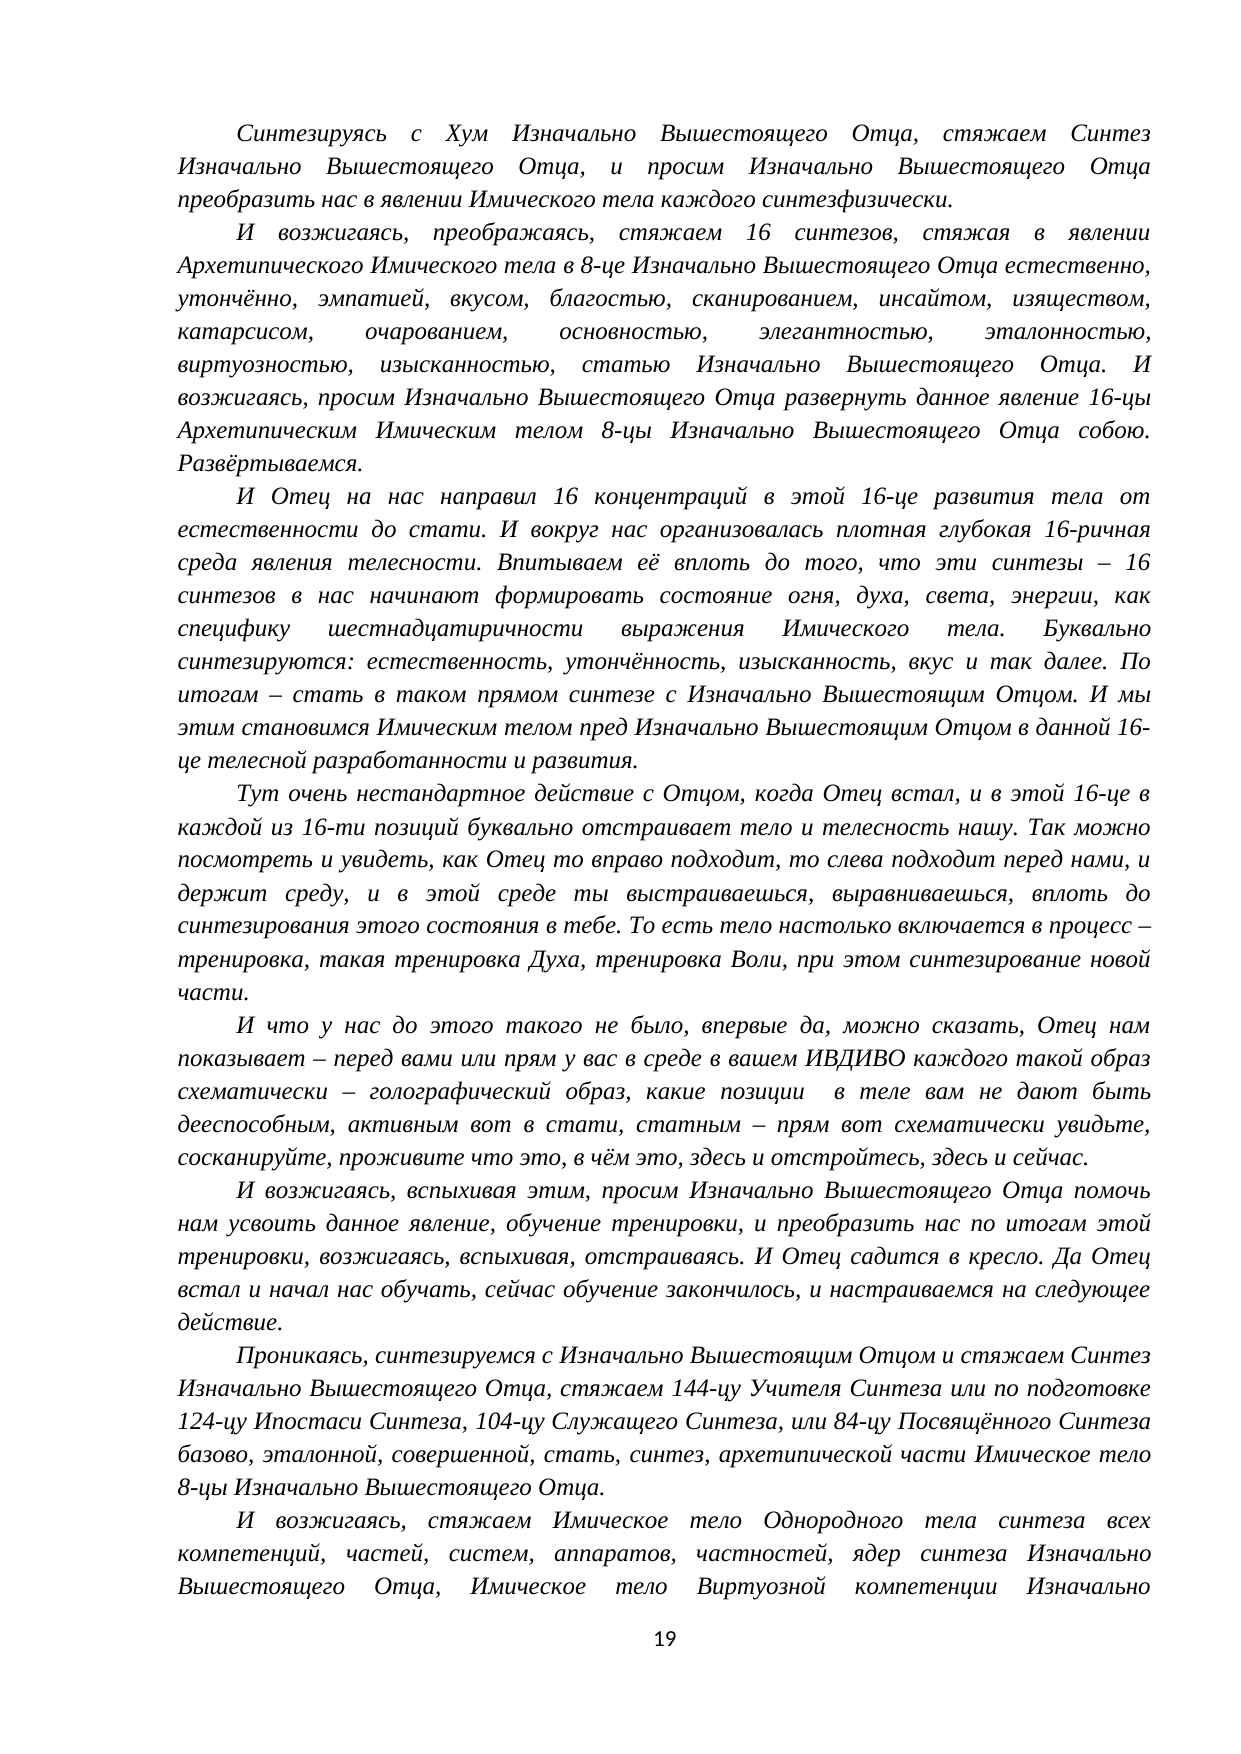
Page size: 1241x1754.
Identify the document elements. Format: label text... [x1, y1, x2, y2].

text Синтезируясь с Хум Изначально Вышестоящего Отца, стяжаем Синтез Изначально Вышестоящего Отца, и просим Изначально Вышестоящего Отца преобразить нас в явлении Имического тела каждого синтезфизически. [177, 118, 1152, 213]
text И возжигаясь, вспыхивая этим, просим Изначально Вышестоящего Отца помочь нам усвоить данное явление, обучение тренировки, и преобразить нас по итогам этой тренировки, возжигаясь, вспыхивая, отстраиваясь. И Отец садится в кресло. Да Отец встал и начал нас обучать, сейчас обучение закончилось, и настраиваемся на следующее действие. [177, 1175, 1152, 1336]
text И что у нас до этого такого не было, впервые да, можно сказать, Отец нам показывает – перед вами или прям у вас в среде в вашем ИВДИВО каждого такой образ схематически – голографический образ, какие позиции в теле вам не дают быть дееспособным, активным вот в стати, статным – прям вот схематически увидьте, сосканируйте, проживите что это, в чём это, здесь и отстройтесь, здесь и сейчас. [177, 1010, 1152, 1171]
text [177, 1505, 1152, 1600]
text И Отец на нас направил 16 концентраций в этой 16-це развития тела от естественности до стати. И вокруг нас организовалась плотная глубокая 16-ричная среда явления телесности. Впитываем её вплоть до того, что эти синтезы – 16 синтезов в нас начинают формировать состояние огня, духа, света, энергии, как специфику шестнадцатиричности выражения Имического тела. Буквально синтезируются: естественность, утончённость, изысканность, вкус и так далее. По итогам – стать в таком прямом синтезе с Изначально Вышестоящим Отцом. И мы этим становимся Имическим телом пред Изначально Вышестоящим Отцом в данной 16-це телесной разработанности и развития. [177, 481, 1152, 774]
text И возжигаясь, преображаясь, стяжаем 16 синтезов, стяжая в явлении Архетипического Имического тела в 8-це Изначально Вышестоящего Отца естественно, утончённо, эмпатией, вкусом, благостью, сканированием, инсайтом, изяществом, катарсисом, очарованием, основностью, элегантностью, эталонностью, виртуозностью, изысканностью, статью Изначально Вышестоящего Отца. И возжигаясь, просим Изначально Вышестоящего Отца развернуть данное явление 16-цы Архетипическим Имическим телом 8-цы Изначально Вышестоящего Отца собою. Развёртываемся. [177, 217, 1152, 477]
text Тут очень нестандартное действие с Отцом, когда Отец встал, и в этой 16-це в каждой из 16-ти позиций буквально отстраивает тело и телесность нашу. Так можно посмотреть и увидеть, как Отец то вправо подходит, то слева подходит перед нами, и держит среду, и в этой среде ты выстраиваешься, выравниваешься, вплоть до синтезирования этого состояния в тебе. То есть тело настолько включается в процесс – тренировка, такая тренировка Духа, тренировка Воли, при этом синтезирование новой части. [177, 778, 1152, 1005]
text Проникаясь, синтезируемся с Изначально Вышестоящим Отцом и стяжаем Синтез Изначально Вышестоящего Отца, стяжаем 144-цу Учителя Синтеза или по подготовке 124-цу Ипостаси Синтеза, 104-цу Служащего Синтеза, или 84-цу Посвящённого Синтеза базово, эталонной, совершенной, стать, синтез, архетипической части Имическое тело 8-цы Изначально Вышестоящего Отца. [177, 1340, 1152, 1501]
